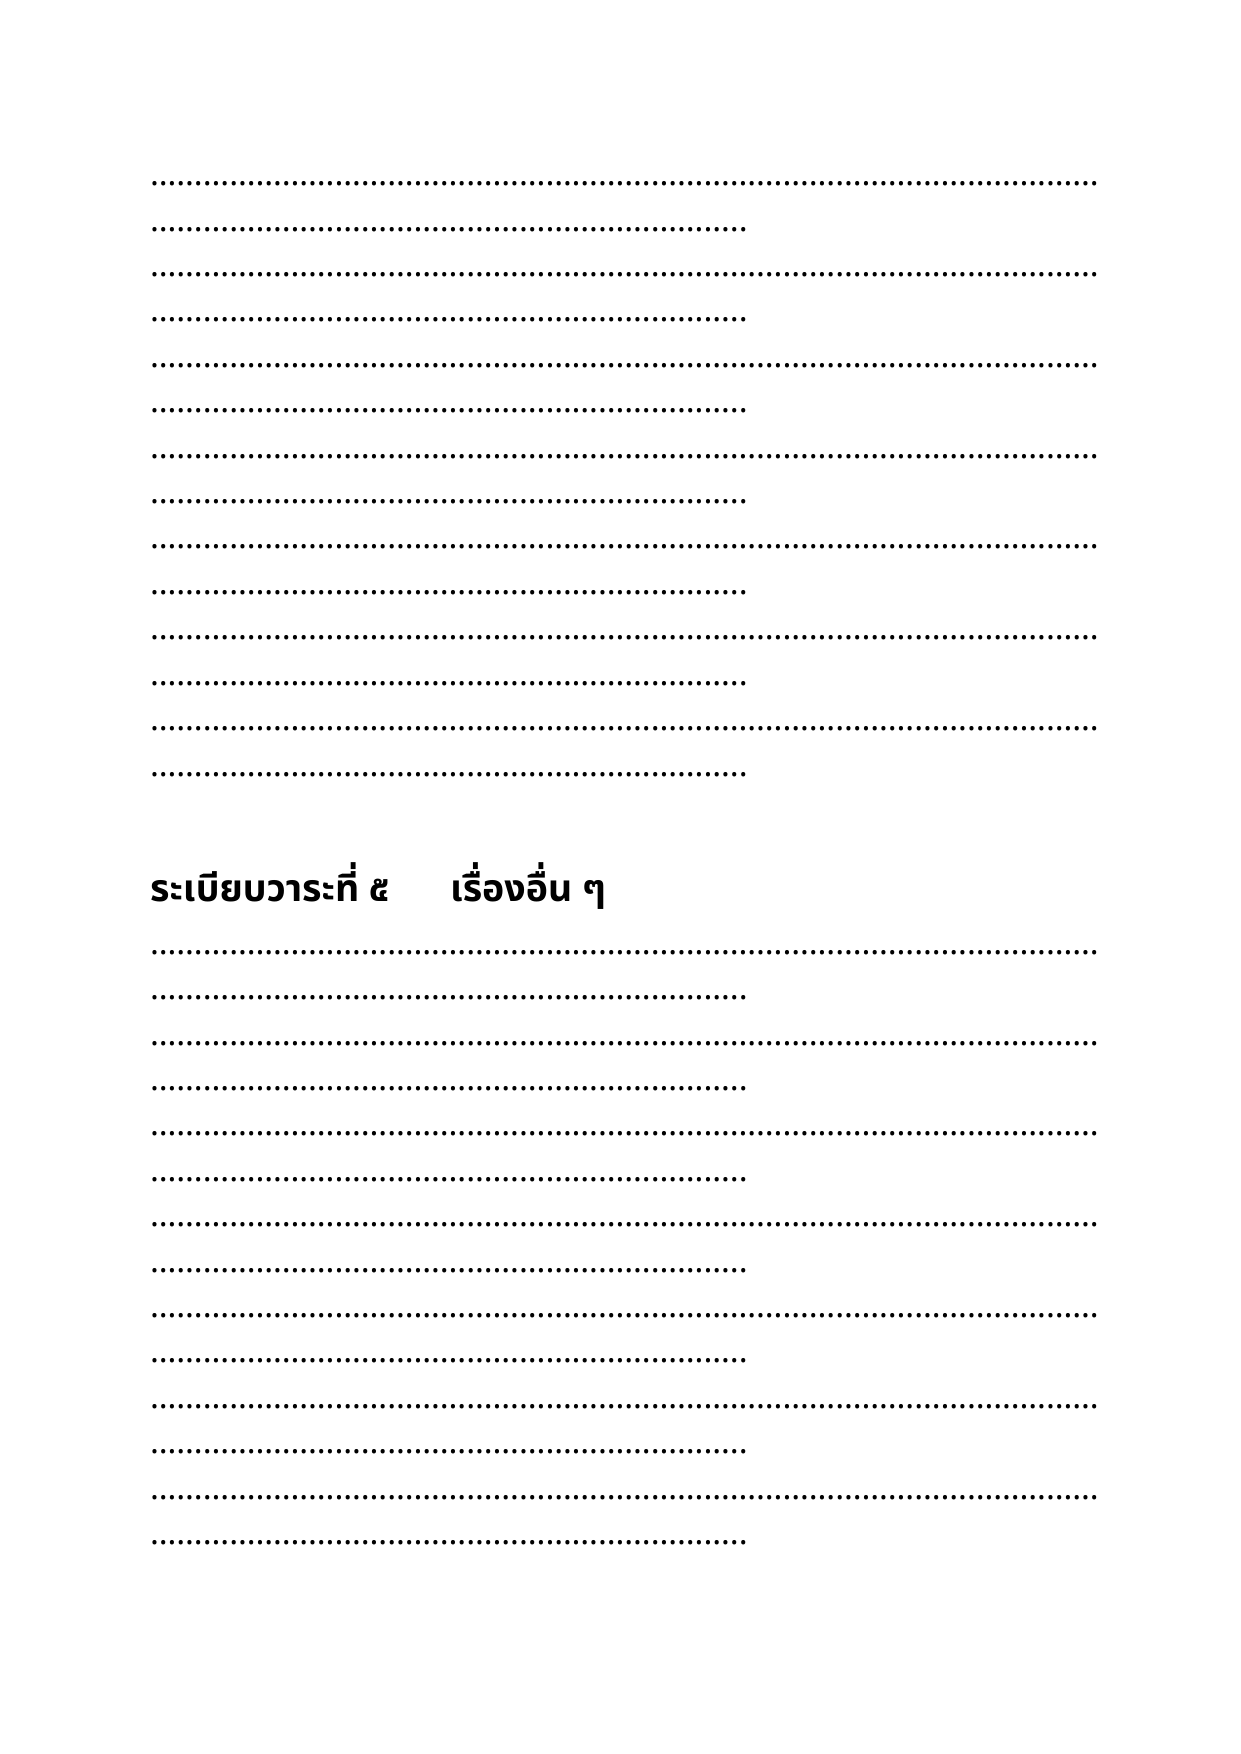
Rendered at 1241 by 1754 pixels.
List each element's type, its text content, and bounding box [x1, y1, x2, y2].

text ………………………………………………………………………………………………………………………………………………………….. [150, 604, 1122, 695]
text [150, 1282, 1122, 1373]
text ………………………………………………………………………………………………………………………………………………………….. [150, 1191, 1122, 1282]
text ………………………………………………………………………………………………………………………………………………………….. [150, 1100, 1122, 1191]
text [150, 1373, 1122, 1463]
text ระเบียบวาระที่ ๕ เรื่องอื่น ๆ [150, 862, 1122, 918]
text ………………………………………………………………………………………………………………………………………………………….. [150, 695, 1122, 786]
text ………………………………………………………………………………………………………………………………………………………….. [150, 1009, 1122, 1100]
text ………………………………………………………………………………………………………………………………………………………….. [150, 422, 1122, 513]
text ………………………………………………………………………………………………………………………………………………………….. [150, 918, 1122, 1009]
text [150, 241, 1122, 332]
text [150, 150, 1122, 241]
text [150, 332, 1122, 422]
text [150, 1463, 1122, 1554]
text ………………………………………………………………………………………………………………………………………………………….. [150, 513, 1122, 604]
